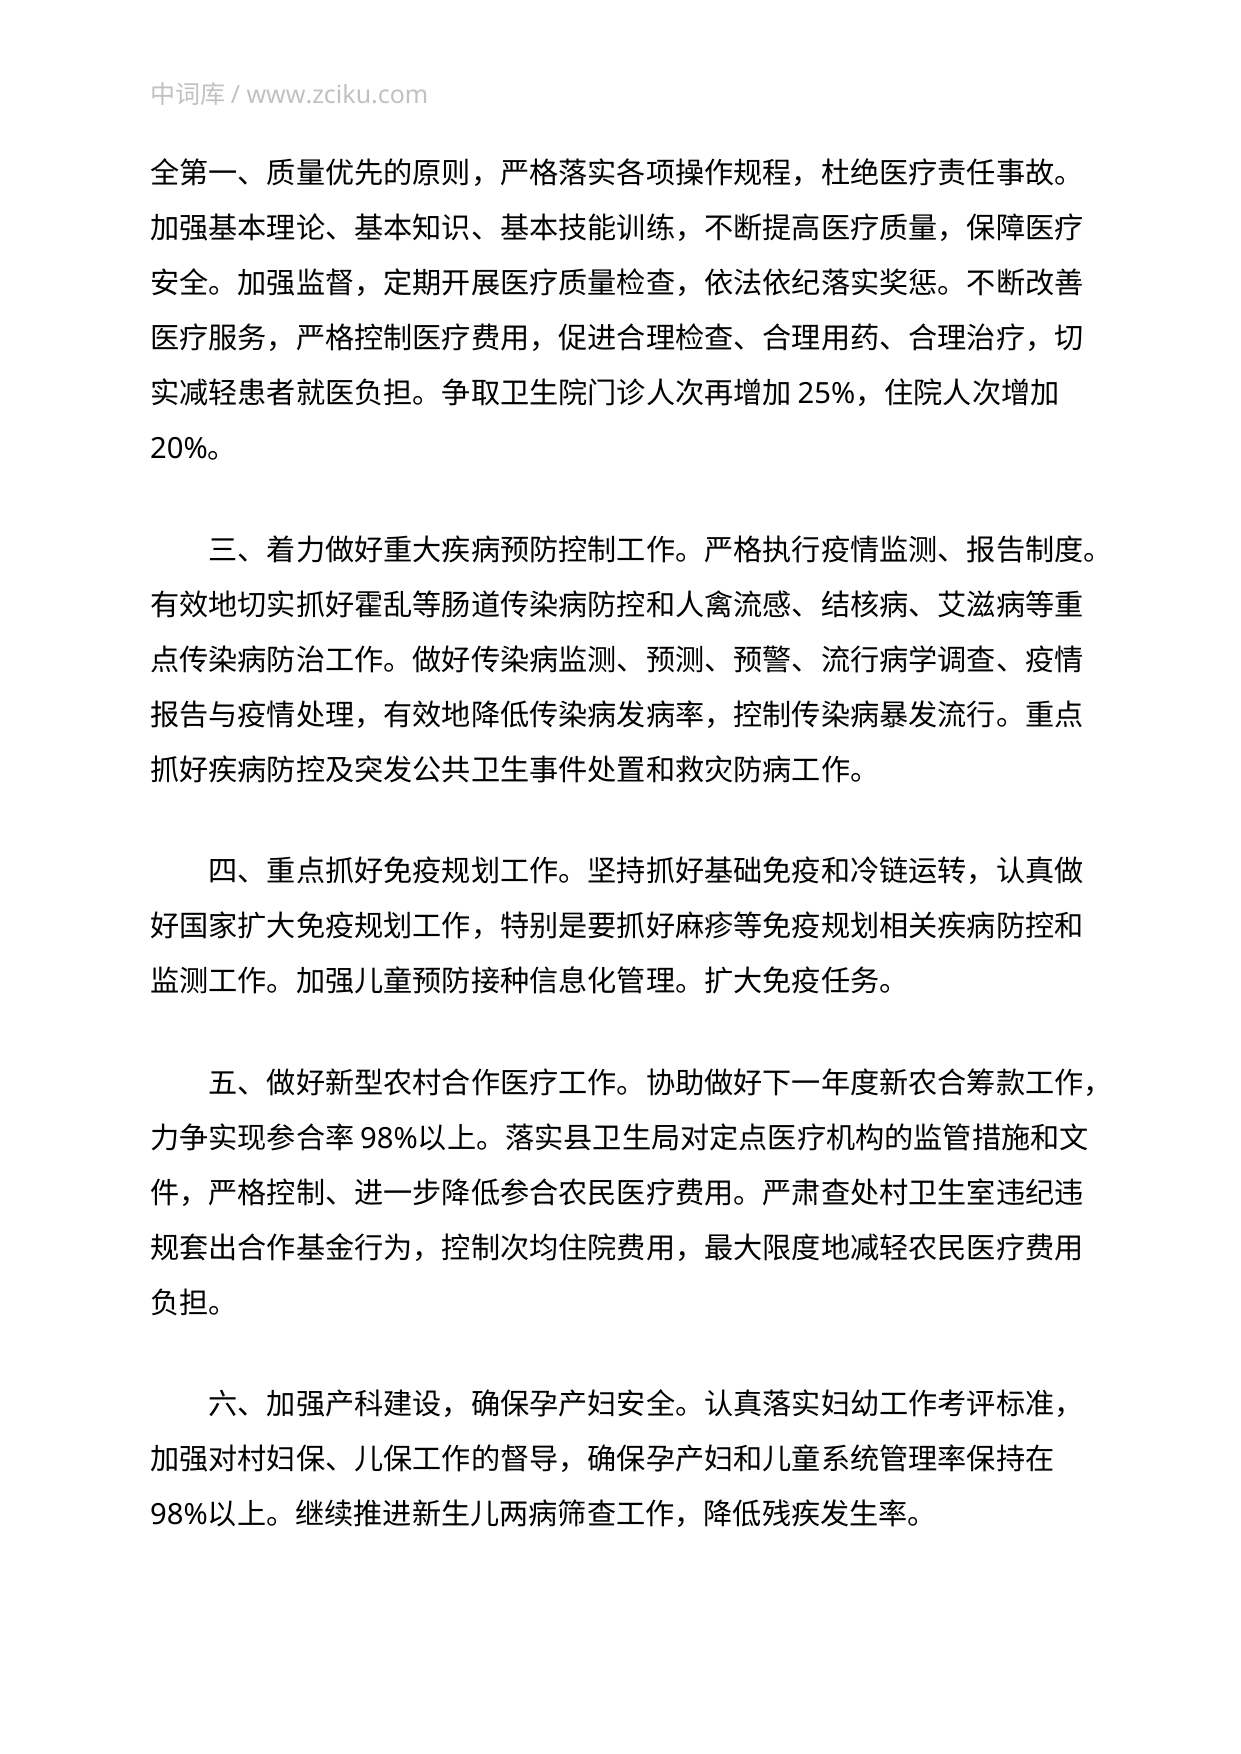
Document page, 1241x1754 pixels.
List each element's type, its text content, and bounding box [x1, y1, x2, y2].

text 三、着力做好重大疾病预防控制工作。严格执行疫情监测、报告制度。有效地切实抓好霍乱等肠道传染病防控和人禽流感、结核病、艾滋病等重点传染病防治工作。做好传染病监测、预测、预警、流行病学调查、疫情报告与疫情处理，有效地降低传染病发病率，控制传染病暴发流行。重点抓好疾病防控及突发公共卫生事件处置和救灾防病工作。 [150, 527, 1090, 788]
text 四、重点抓好免疫规划工作。坚持抓好基础免疫和冷链运转，认真做好国家扩大免疫规划工作，特别是要抓好麻疹等免疫规划相关疾病防控和监测工作。加强儿童预防接种信息化管理。扩大免疫任务。 [150, 848, 1090, 1000]
text 五、做好新型农村合作医疗工作。协助做好下一年度新农合筹款工作，力争实现参合率98%以上。落实县卫生局对定点医疗机构的监管措施和文件，严格控制、进一步降低参合农民医疗费用。严肃查处村卫生室违纪违规套出合作基金行为，控制次均住院费用，最大限度地减轻农民医疗费用负担。 [150, 1059, 1090, 1321]
text 六、加强产科建设，确保孕产妇安全。认真落实妇幼工作考评标准，加强对村妇保、儿保工作的督导，确保孕产妇和儿童系统管理率保持在98%以上。继续推进新生儿两病筛查工作，降低残疾发生率。 [150, 1381, 1090, 1533]
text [150, 150, 1090, 467]
